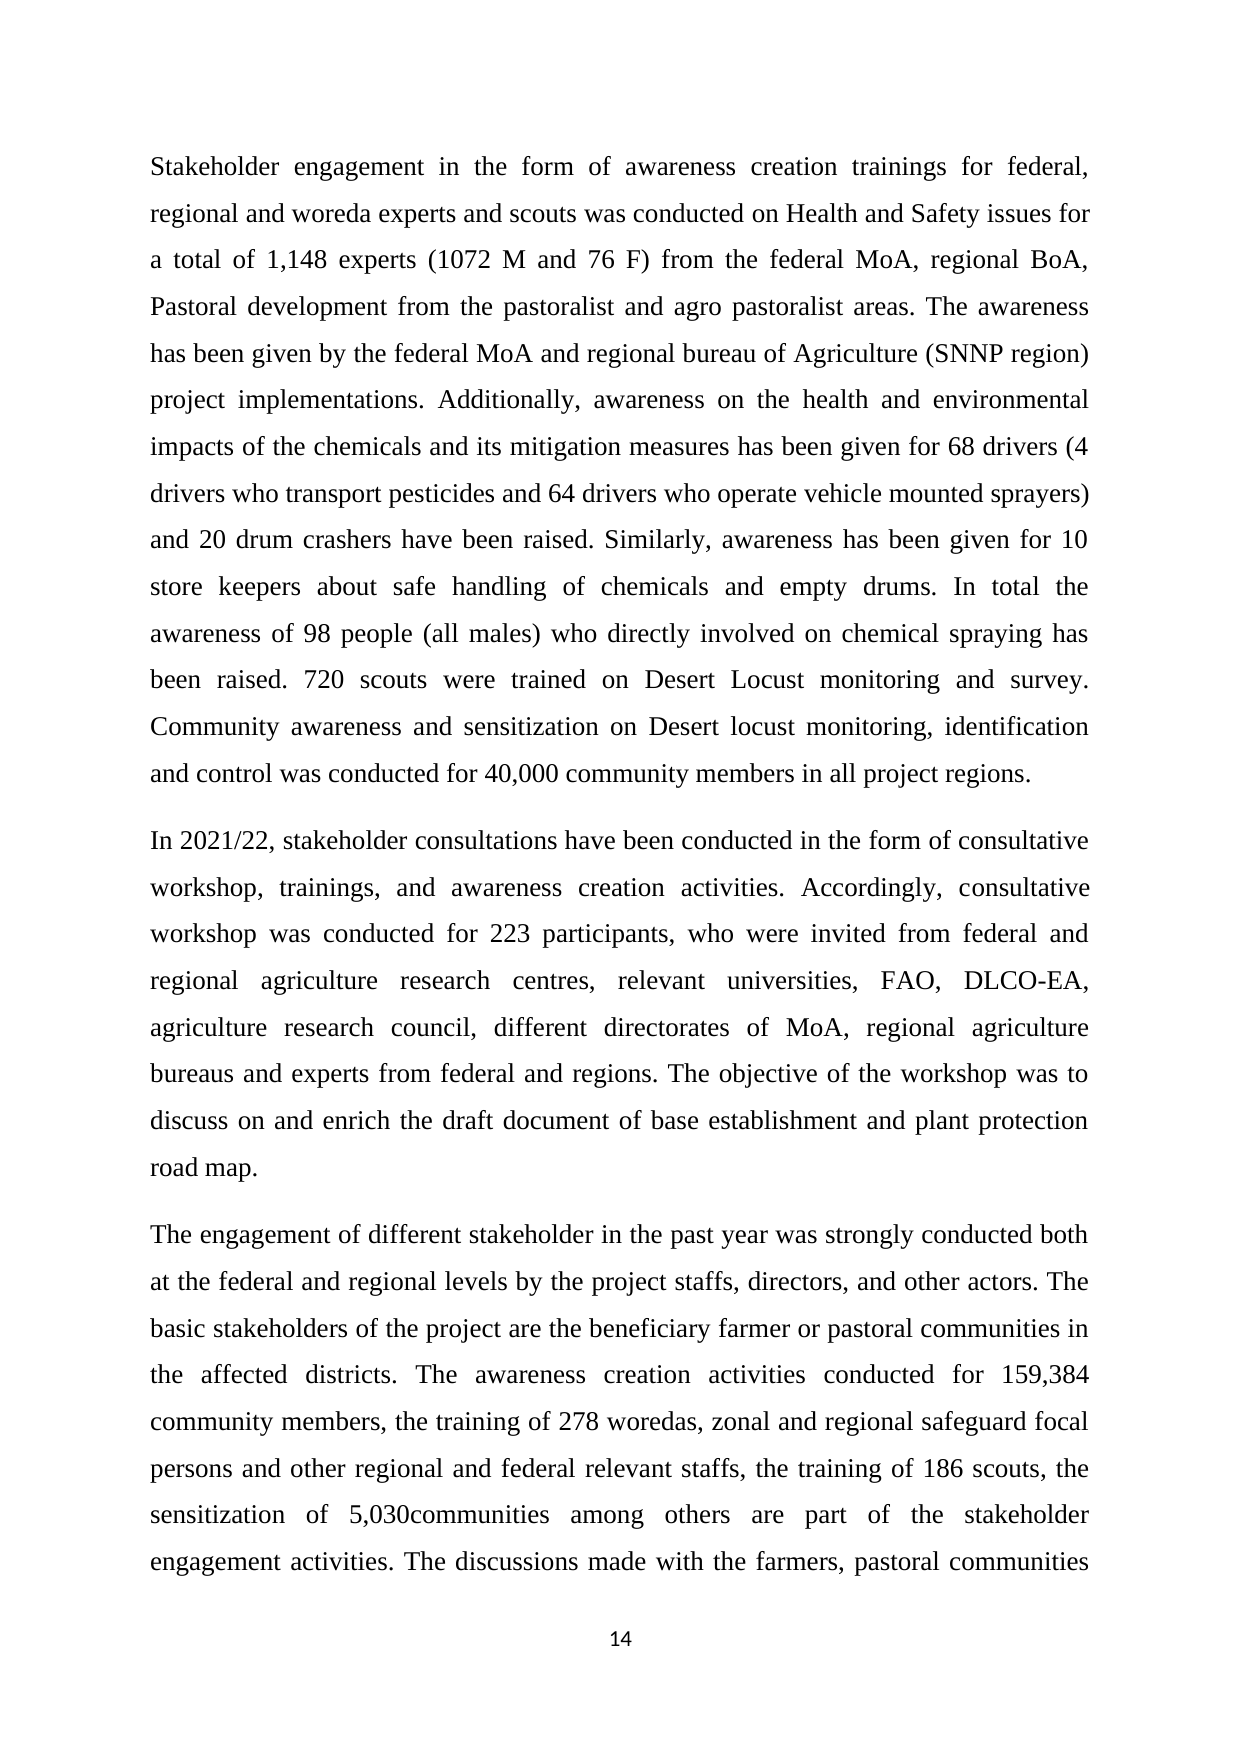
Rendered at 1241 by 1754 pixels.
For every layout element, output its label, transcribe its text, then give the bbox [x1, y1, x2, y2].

text Stakeholder engagement in the form of awareness creation trainings for federal, regional and woreda experts and scouts was conducted on Health and Safety issues for a total of 1,148 experts (1072 M and 76 F) from the federal MoA, regional BoA, Pastoral development from the pastoralist and agro pastoralist areas. The awareness has been given by the federal MoA and regional bureau of Agriculture (SNNP region) project implementations. Additionally, awareness on the health and environmental impacts of the chemicals and its mitigation measures has been given for 68 drivers (4 drivers who transport pesticides and 64 drivers who operate vehicle mounted sprayers) and 20 drum crashers have been raised. Similarly, awareness has been given for 10 store keepers about safe handling of chemicals and empty drums. In total the awareness of 98 people (all males) who directly involved on chemical spraying has been raised. 720 scouts were trained on Desert Locust monitoring and survey. Community awareness and sensitization on Desert locust monitoring, identification and control was conducted for 40,000 community members in all project regions. [150, 150, 1090, 788]
text In 2021/22, stakeholder consultations have been conducted in the form of consultative workshop, trainings, and awareness creation activities. Accordingly, consultative workshop was conducted for 223 participants, who were invited from federal and regional agriculture research centres, relevant universities, FAO, DLCO-EA, agriculture research council, different directorates of MoA, regional agriculture bureaus and experts from federal and regions. The objective of the workshop was to discuss on and enrich the draft document of base establishment and plant protection road map. [150, 824, 1090, 1182]
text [150, 1218, 1090, 1576]
